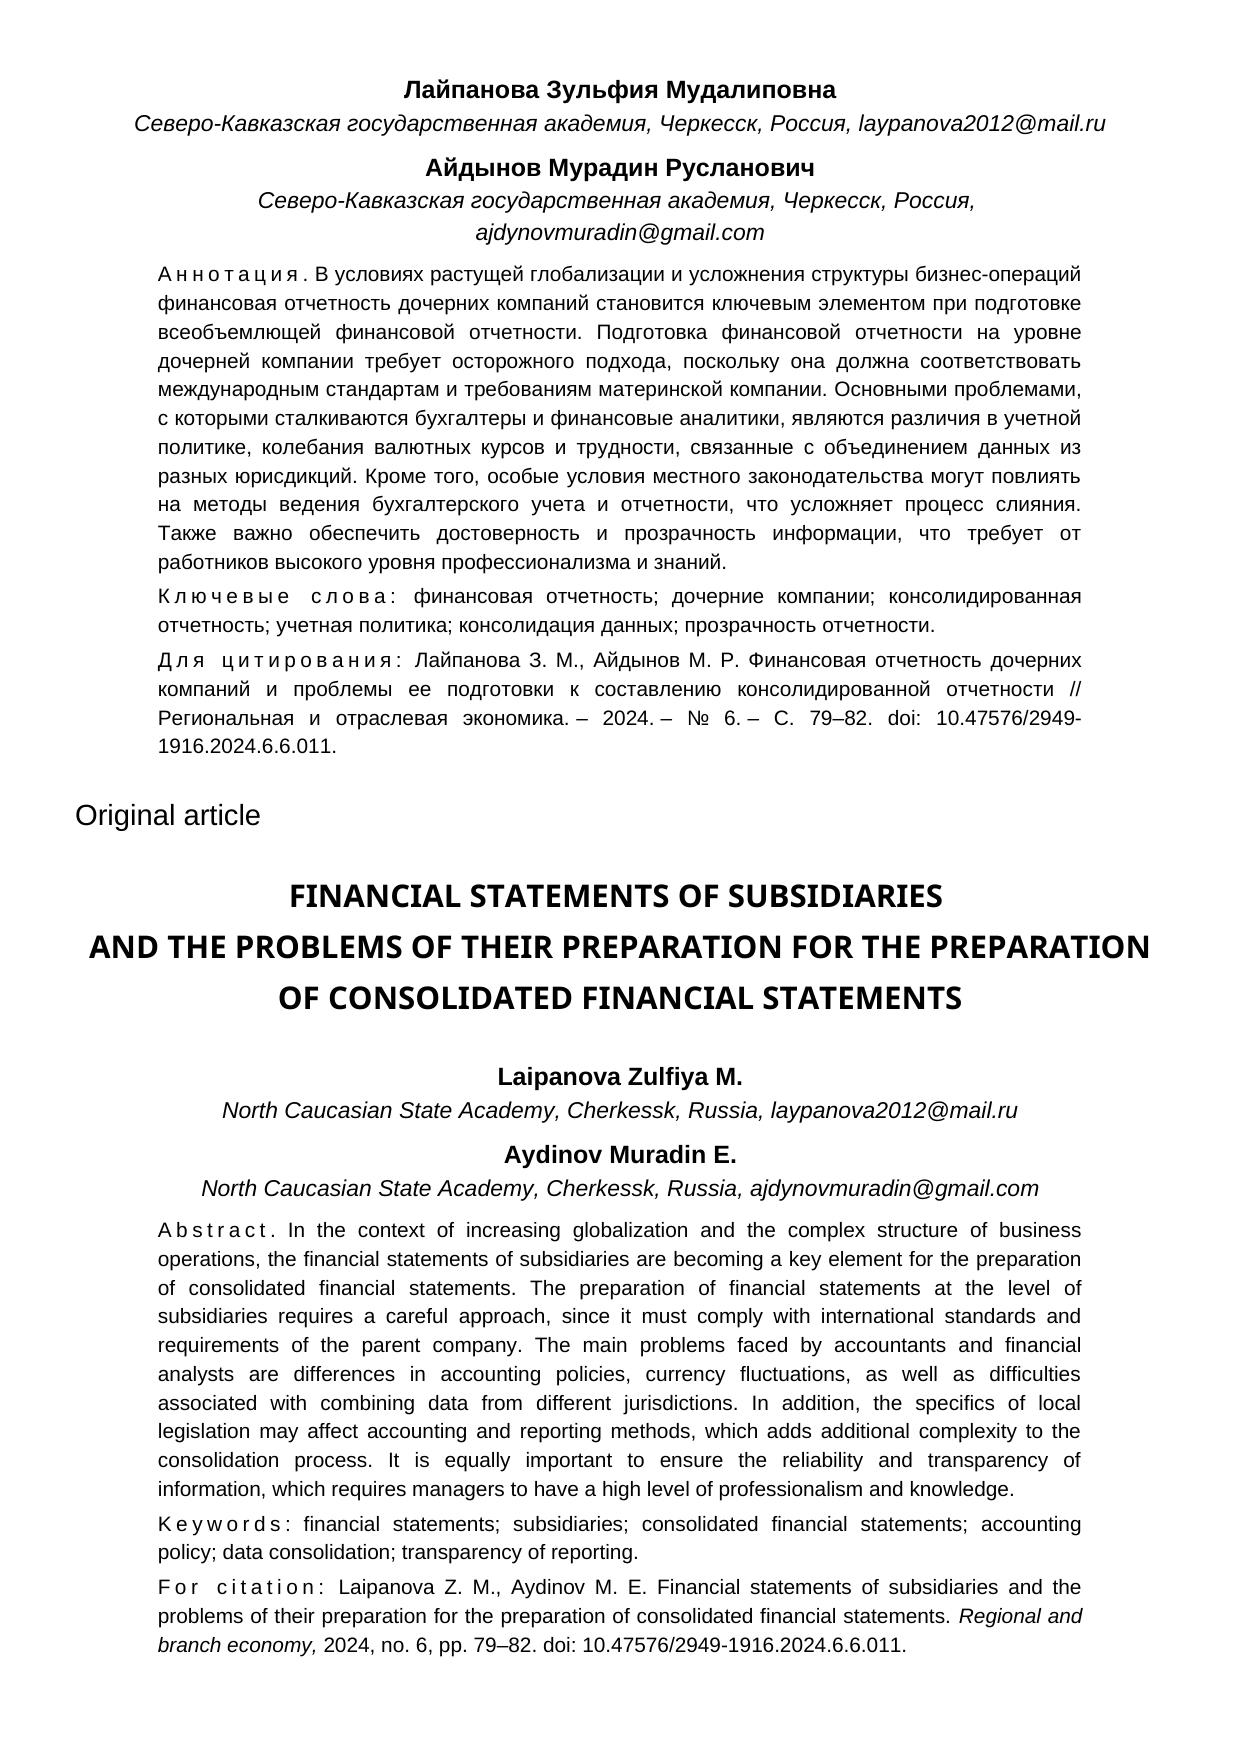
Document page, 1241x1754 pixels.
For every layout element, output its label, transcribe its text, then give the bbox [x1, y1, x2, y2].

text Лайпанова Зульфия Мудалиповна [75, 75, 1165, 104]
text North Caucasian State Academy, Cherkessk, Russia, ajdynovmuradin@gmail.com [75, 1175, 1165, 1201]
text Айдынов Мурадин Русланович [75, 153, 1165, 182]
text Ключевые слова: финансовая отчетность; дочерние компании; консолидированная отчетность; учетная политика; консолидация данных; прозрачность отчетности. [158, 584, 1082, 637]
text Keywords: financial statements; subsidiaries; consolidated financial statements; accounting policy; data consolidation; transparency of reporting. [158, 1511, 1082, 1564]
text Аннотация. В условиях растущей глобализации и усложнения структуры бизнес-операций финансовая отчетность дочерних компаний становится ключевым элементом при подготовке всеобъемлющей финансовой отчетности. Подготовка финансовой отчетности на уровне дочерней компании требует осторожного подхода, поскольку она должна соответствовать международным стандартам и требованиям материнской компании. Основными проблемами, с которыми сталкиваются бухгалтеры и финансовые аналитики, являются различия в учетной политике, колебания валютных курсов и трудности, связанные с объединением данных из разных юрисдикций. Кроме того, особые условия местного законодательства могут повлиять на методы ведения бухгалтерского учета и отчетности, что усложняет процесс слияния. Также важно обеспечить достоверность и прозрачность информации, что требует от работников высокого уровня профессионализма и знаний. [158, 262, 1082, 574]
text Северо-Кавказская государственная академия, Черкесск, Россия, laypanova2012@mail.ru [75, 109, 1165, 136]
text Для цитирования: Лайпанова З. М., Айдынов М. Р. Финансовая отчетность дочерних компаний и проблемы ее подготовки к составлению консолидированной отчетности // Региональная и отраслевая экономика. – 2024. – № 6. – С. 79–82. doi: 10.47576/2949-1916.2024.6.6.011. [158, 648, 1082, 758]
text North Caucasian State Academy, Cherkessk, Russia, laypanova2012@mail.ru [75, 1097, 1165, 1123]
text Северо-Кавказская государственная академия, Черкесск, Россия, ajdynovmuradin@gmail.com [75, 187, 1165, 245]
text Abstract. In the context of increasing globalization and the complex structure of business operations, the financial statements of subsidiaries are becoming a key element for the preparation of consolidated financial statements. The preparation of financial statements at the level of subsidiaries requires a careful approach, since it must comply with international standards and requirements of the parent company. The main problems faced by accountants and financial analysts are differences in accounting policies, currency fluctuations, as well as difficulties associated with combining data from different jurisdictions. In addition, the specifics of local legislation may affect accounting and reporting methods, which adds additional complexity to the consolidation process. It is equally important to ensure the reliability and transparency of information, which requires managers to have a high level of professionalism and knowledge. [158, 1218, 1082, 1501]
text Original article [75, 798, 1165, 832]
text For citation: Laipanova Z. M., Aydinov M. E. Financial statements of subsidiaries and the problems of their preparation for the preparation of consolidated financial statements. Regional and branch economy, 2024, no. 6, pp. 79–82. doi: 10.47576/2949-1916.2024.6.6.011. [158, 1575, 1082, 1656]
text Aydinov Muradin E. [75, 1140, 1165, 1169]
text Laipanova Zulfiya M. [75, 1062, 1165, 1091]
text Financial statements of subsidiaries and the problems of their preparation for the preparation of consolidated financial statements [75, 874, 1165, 1018]
